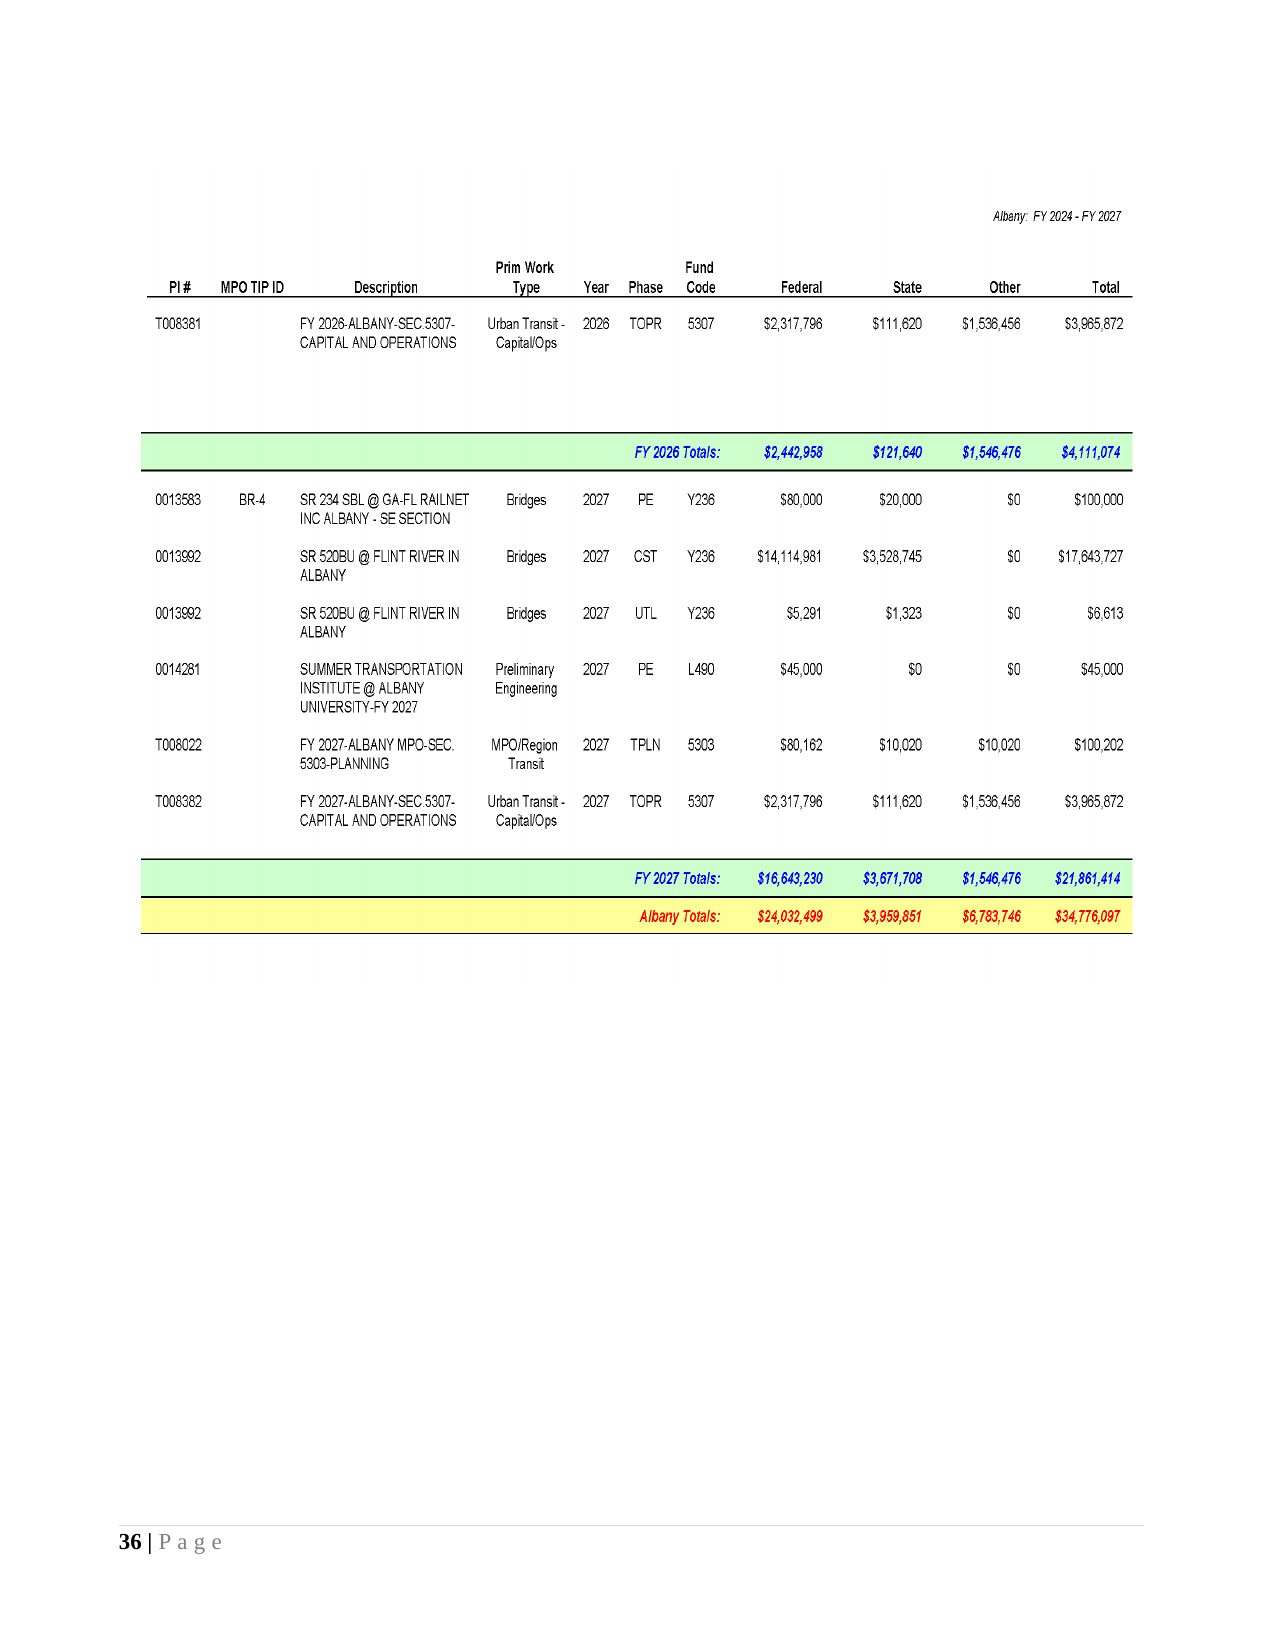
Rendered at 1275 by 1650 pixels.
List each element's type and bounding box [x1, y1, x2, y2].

picture [118, 168, 1144, 987]
